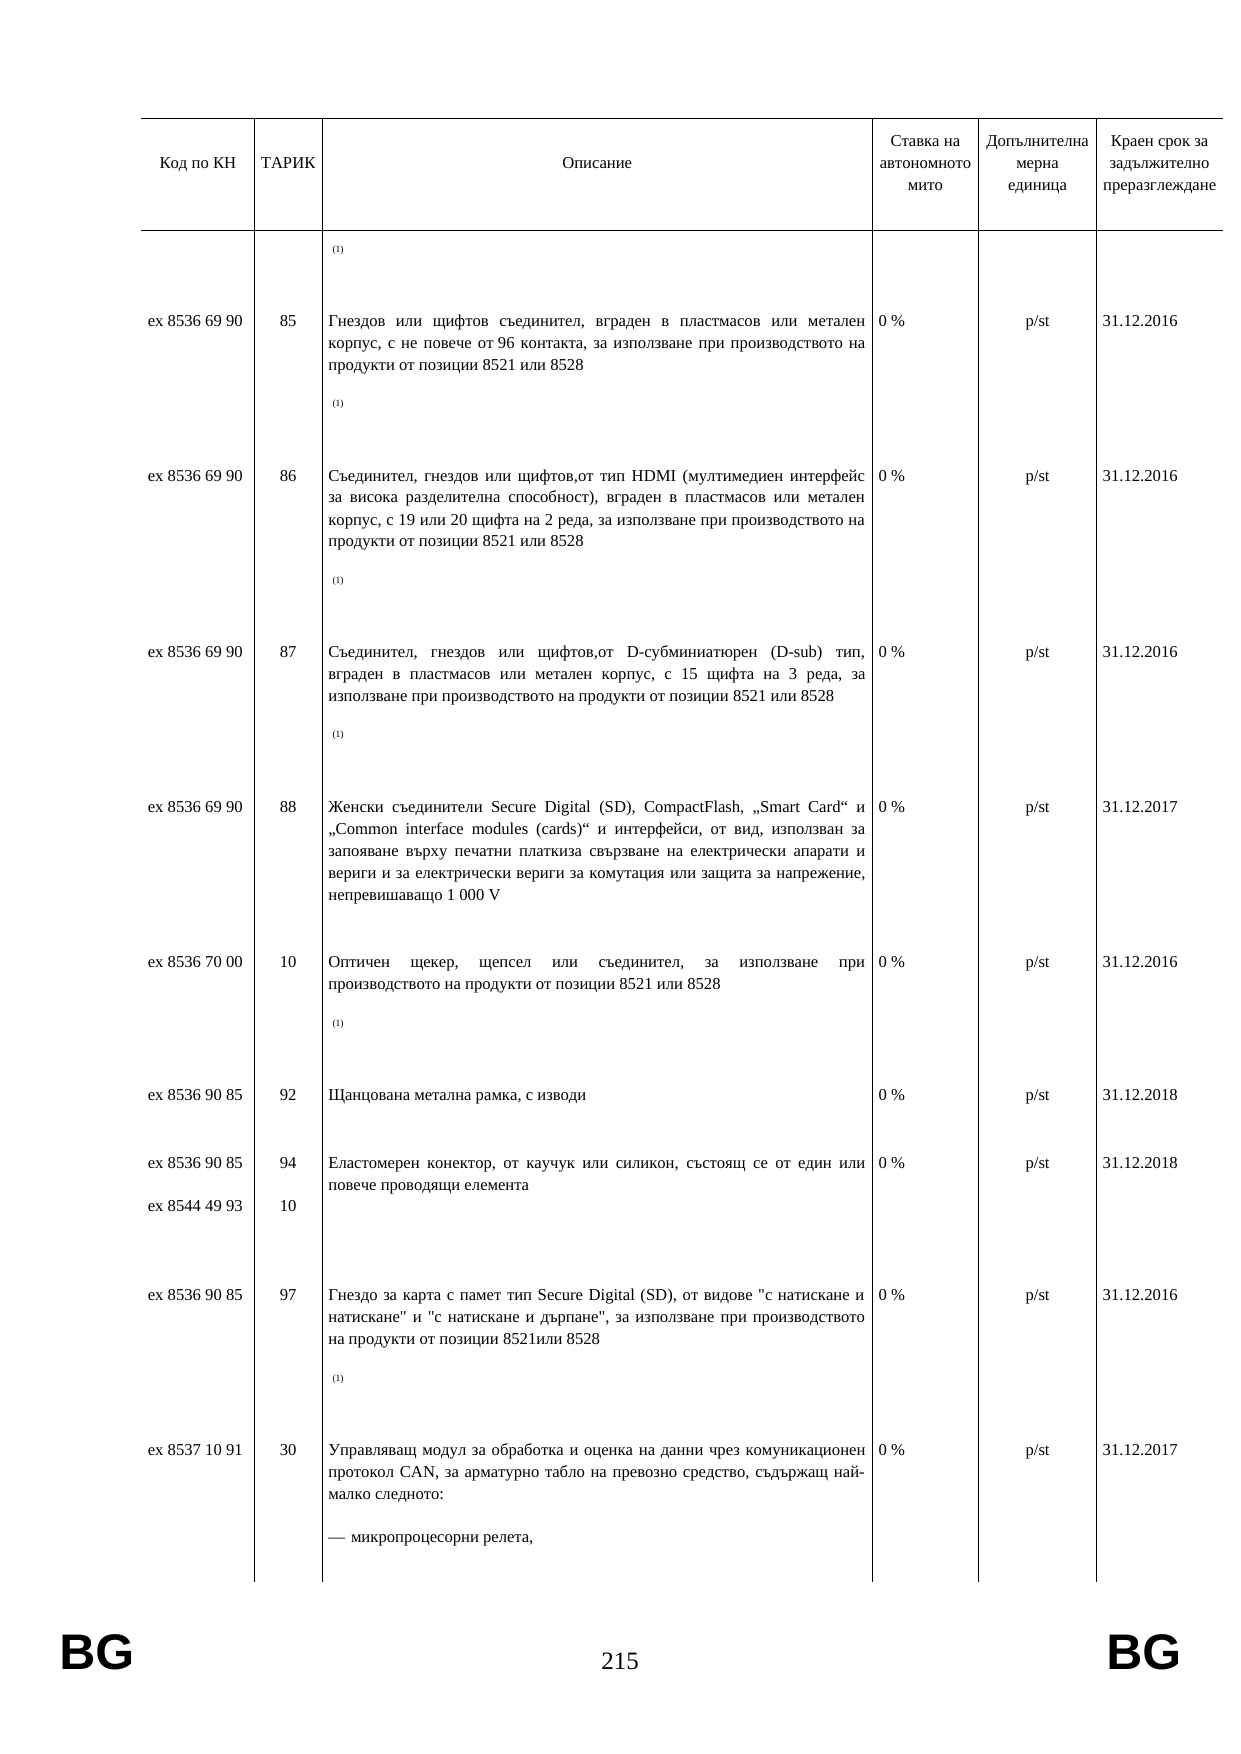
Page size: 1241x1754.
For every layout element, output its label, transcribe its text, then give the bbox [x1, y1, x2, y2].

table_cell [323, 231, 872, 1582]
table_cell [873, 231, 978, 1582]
table_header Описание [323, 119, 872, 230]
table_header ТАРИК [255, 119, 322, 230]
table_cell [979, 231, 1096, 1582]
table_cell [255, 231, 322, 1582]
table_header Ставка на автономното мито [873, 119, 978, 230]
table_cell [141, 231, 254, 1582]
table_header Код по КН [141, 119, 254, 230]
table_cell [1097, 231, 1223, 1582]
table_header Краен срок за задължително преразглеждане [1097, 119, 1223, 230]
table_header Допълнителна мерна единица [979, 119, 1096, 230]
